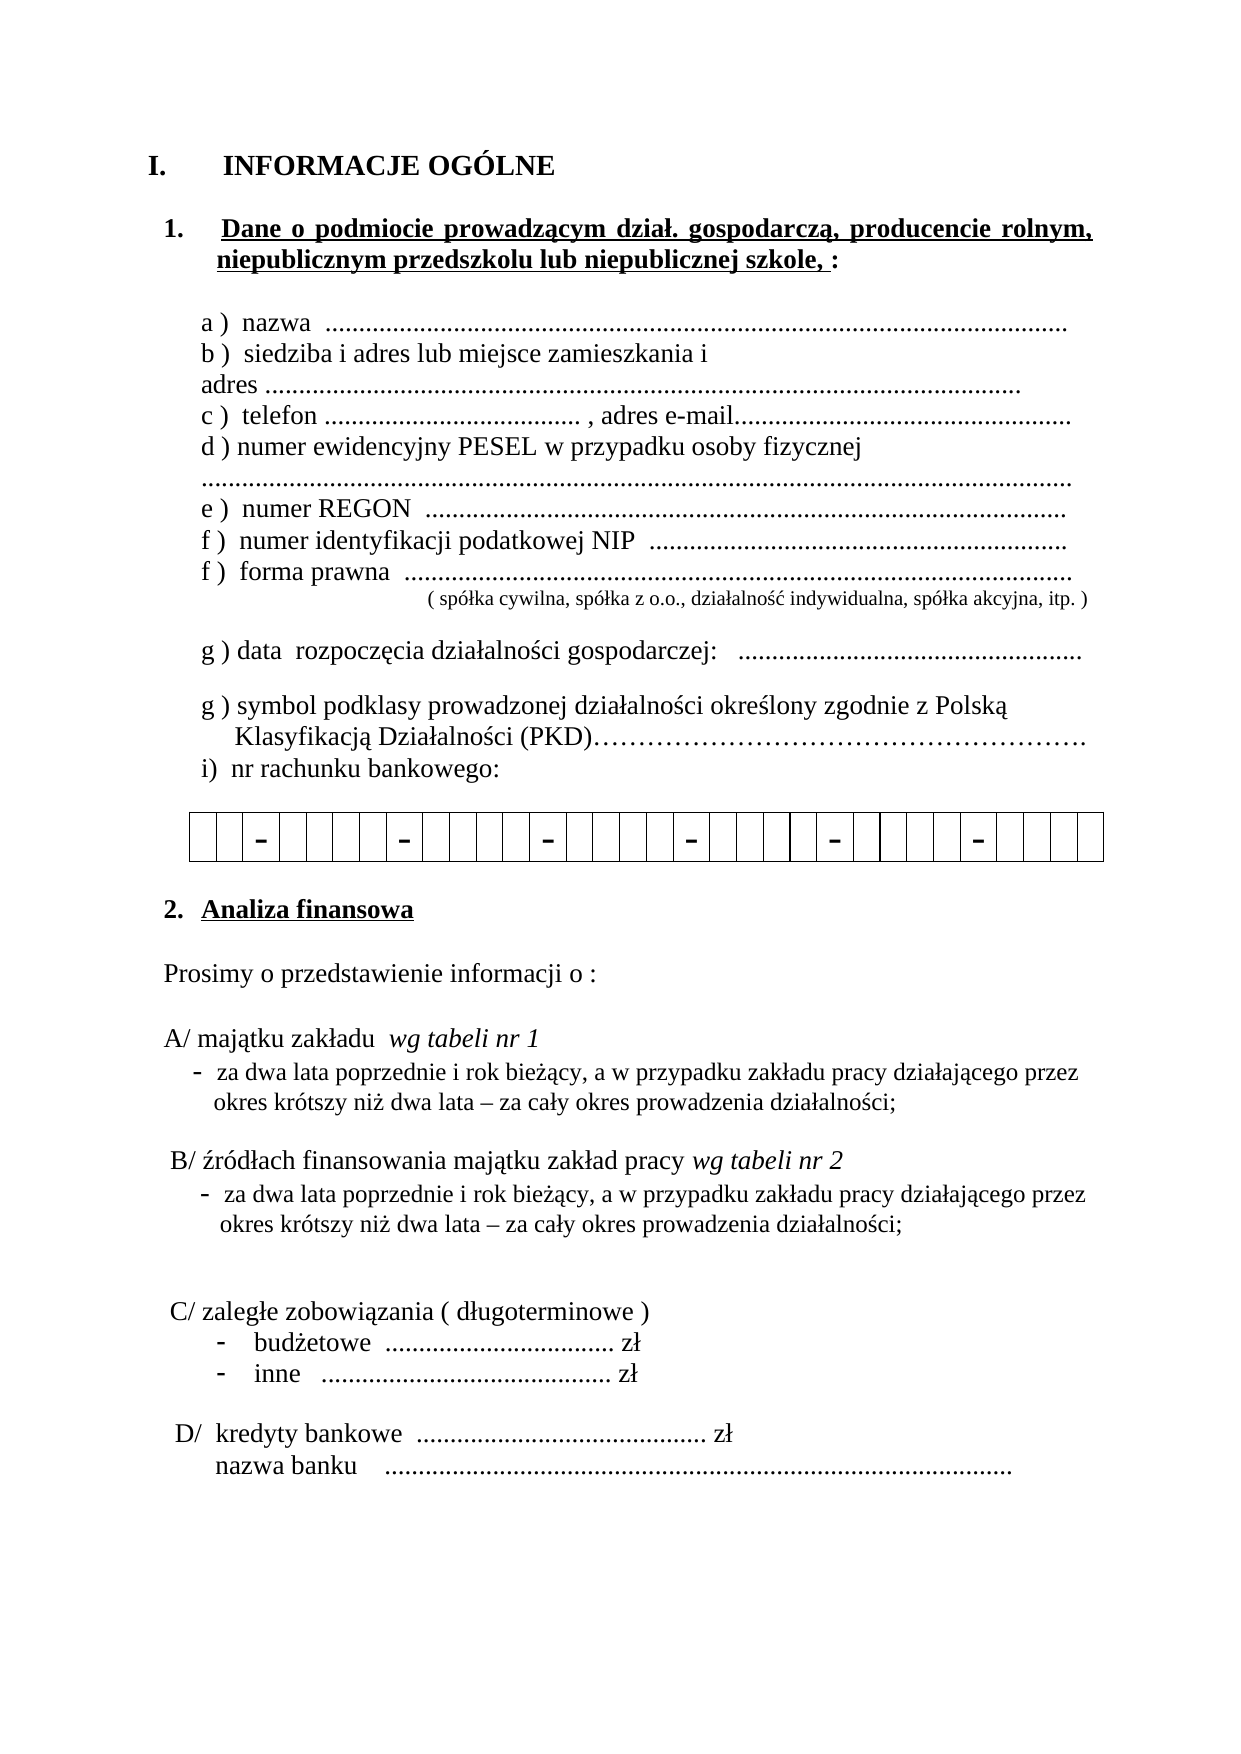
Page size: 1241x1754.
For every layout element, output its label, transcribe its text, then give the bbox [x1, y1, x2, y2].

table_header [647, 813, 673, 861]
table_header [1051, 813, 1077, 861]
text - za dwa lata poprzednie i rok bieżący, a w przypadku zakładu pracy działającego przez [163, 1175, 1093, 1209]
text Klasyfikacją Działalności (PKD)………………………………………………. [201, 721, 1093, 752]
table_header [1024, 813, 1050, 861]
table_header [307, 813, 332, 861]
table_header [503, 813, 529, 861]
table_header [710, 813, 736, 861]
table_header [764, 813, 789, 861]
text okres krótszy niż dwa lata – za cały okres prowadzenia działalności; [163, 1087, 1093, 1116]
table_header - [961, 813, 996, 861]
table_header [907, 813, 933, 861]
table_header - [387, 813, 422, 861]
text g ) data rozpoczęcia działalności gospodarczej: ................................................... [201, 634, 1093, 665]
text f ) numer identyfikacji podatkowej NIP .............................................................. [201, 524, 1093, 555]
text nazwa banku ............................................................................................. [148, 1449, 1093, 1480]
text i) nr rachunku bankowego: [201, 752, 1093, 783]
table_header [620, 813, 646, 861]
list Dane o podmiocie prowadzącym dział. gospodarczą, producencie rolnym, niepublicznym przedszkolu lub niepublicznej szkole, : [163, 212, 1093, 274]
text Prosimy o przedstawienie informacji o : [163, 957, 1093, 988]
text f ) forma prawna ................................................................................................... [201, 555, 1093, 586]
text okres krótszy niż dwa lata – za cały okres prowadzenia działalności; [163, 1209, 1093, 1238]
table_header [791, 813, 816, 861]
text C/ zaległe zobowiązania ( długoterminowe ) [163, 1295, 1093, 1326]
table_header - [817, 813, 853, 861]
text c ) telefon ...................................... , adres e-mail.................................................. [201, 399, 1093, 430]
table_header [854, 813, 879, 861]
table_header [360, 813, 386, 861]
table_header [737, 813, 763, 861]
text e ) numer REGON ............................................................................................... [201, 493, 1093, 524]
table_header - [243, 813, 279, 861]
table_header [934, 813, 960, 861]
text ( spółka cywilna, spółka z o.o., działalność indywidualna, spółka akcyjna, itp. ) [201, 586, 1093, 610]
list INFORMACJE OGÓLNE [148, 148, 1093, 181]
table_header [881, 813, 906, 861]
text - za dwa lata poprzednie i rok bieżący, a w przypadku zakładu pracy działającego przez [163, 1053, 1093, 1087]
table_header [450, 813, 476, 861]
table_header [190, 813, 216, 861]
table_header [423, 813, 449, 861]
table_header - [530, 813, 566, 861]
table_header [593, 813, 619, 861]
table_header [477, 813, 502, 861]
text B/ źródłach finansowania majątku zakład pracy wg tabeli nr 2 [163, 1144, 1093, 1175]
list inne ........................................... zł [216, 1358, 1093, 1389]
list budżetowe .................................. zł [216, 1326, 1093, 1358]
text D/ kredyty bankowe ........................................... zł [148, 1418, 1093, 1449]
table_header [997, 813, 1023, 861]
table_header [333, 813, 359, 861]
list Analiza finansowa [163, 893, 1093, 924]
text b ) siedziba i adres lub miejsce zamieszkania i adres ................................................................................................................ [201, 337, 1093, 399]
text A/ majątku zakładu wg tabeli nr 1 [163, 1022, 1093, 1053]
text a ) nazwa .............................................................................................................. [201, 306, 1093, 337]
text ................................................................................................................................. [201, 461, 1093, 493]
table_header [1078, 813, 1103, 861]
table_header - [674, 813, 709, 861]
text d ) numer ewidencyjny PESEL w przypadku osoby fizycznej [201, 430, 1093, 461]
table_header [217, 813, 242, 861]
table_header [567, 813, 592, 861]
text g ) symbol podklasy prowadzonej działalności określony zgodnie z Polską [201, 689, 1093, 721]
table_header [280, 813, 306, 861]
